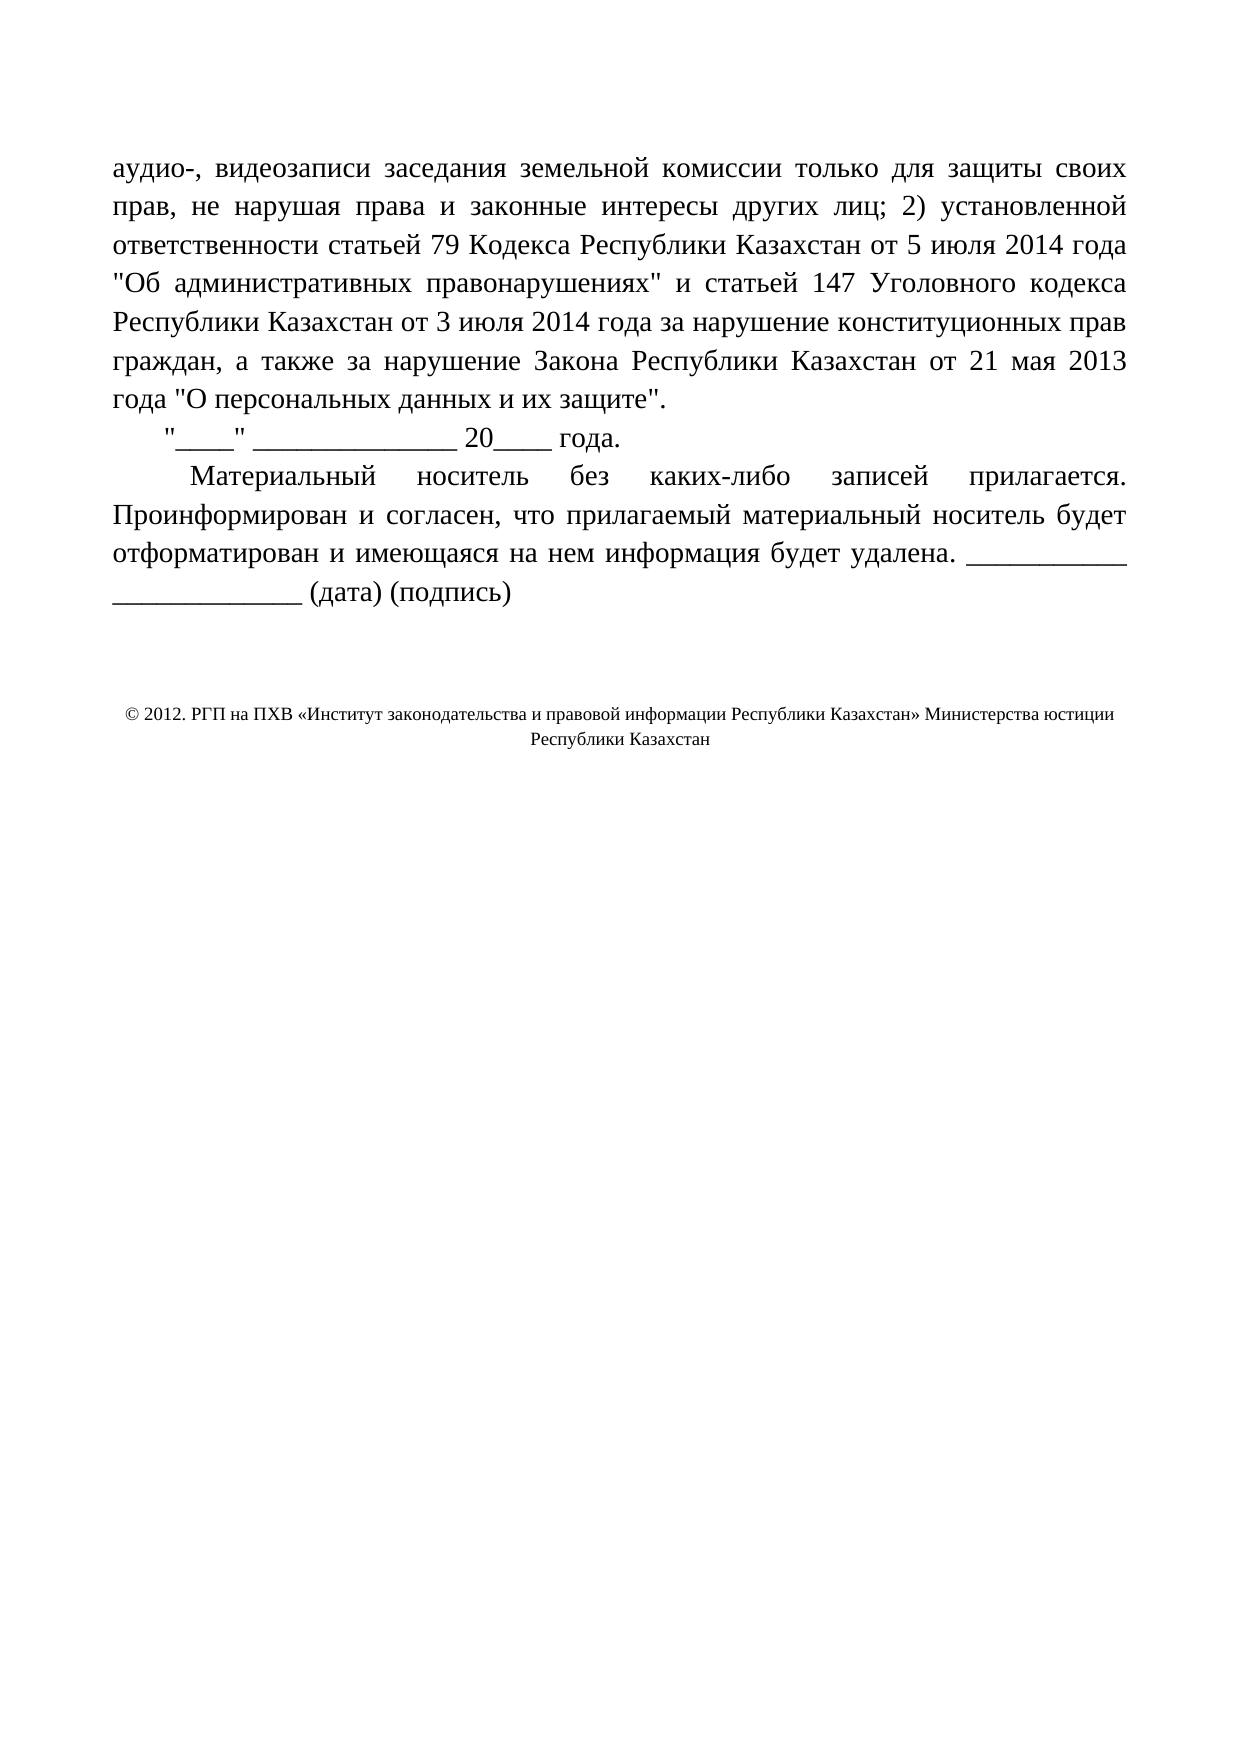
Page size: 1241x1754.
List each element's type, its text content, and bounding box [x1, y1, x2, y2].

text © 2012. РГП на ПХВ «Институт законодательства и правовой информации Республики Казахстан» Министерства юстиции Республики Казахстан [112, 703, 1128, 749]
text "____" ______________ 20____ года. [112, 420, 1128, 453]
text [112, 150, 1128, 415]
text Материальный носитель без каких-либо записей прилагается. Проинформирован и согласен, что прилагаемый материальный носитель будет отформатирован и имеющаяся на нем информация будет удалена. ___________ _____________ (дата) (подпись) [112, 458, 1128, 607]
